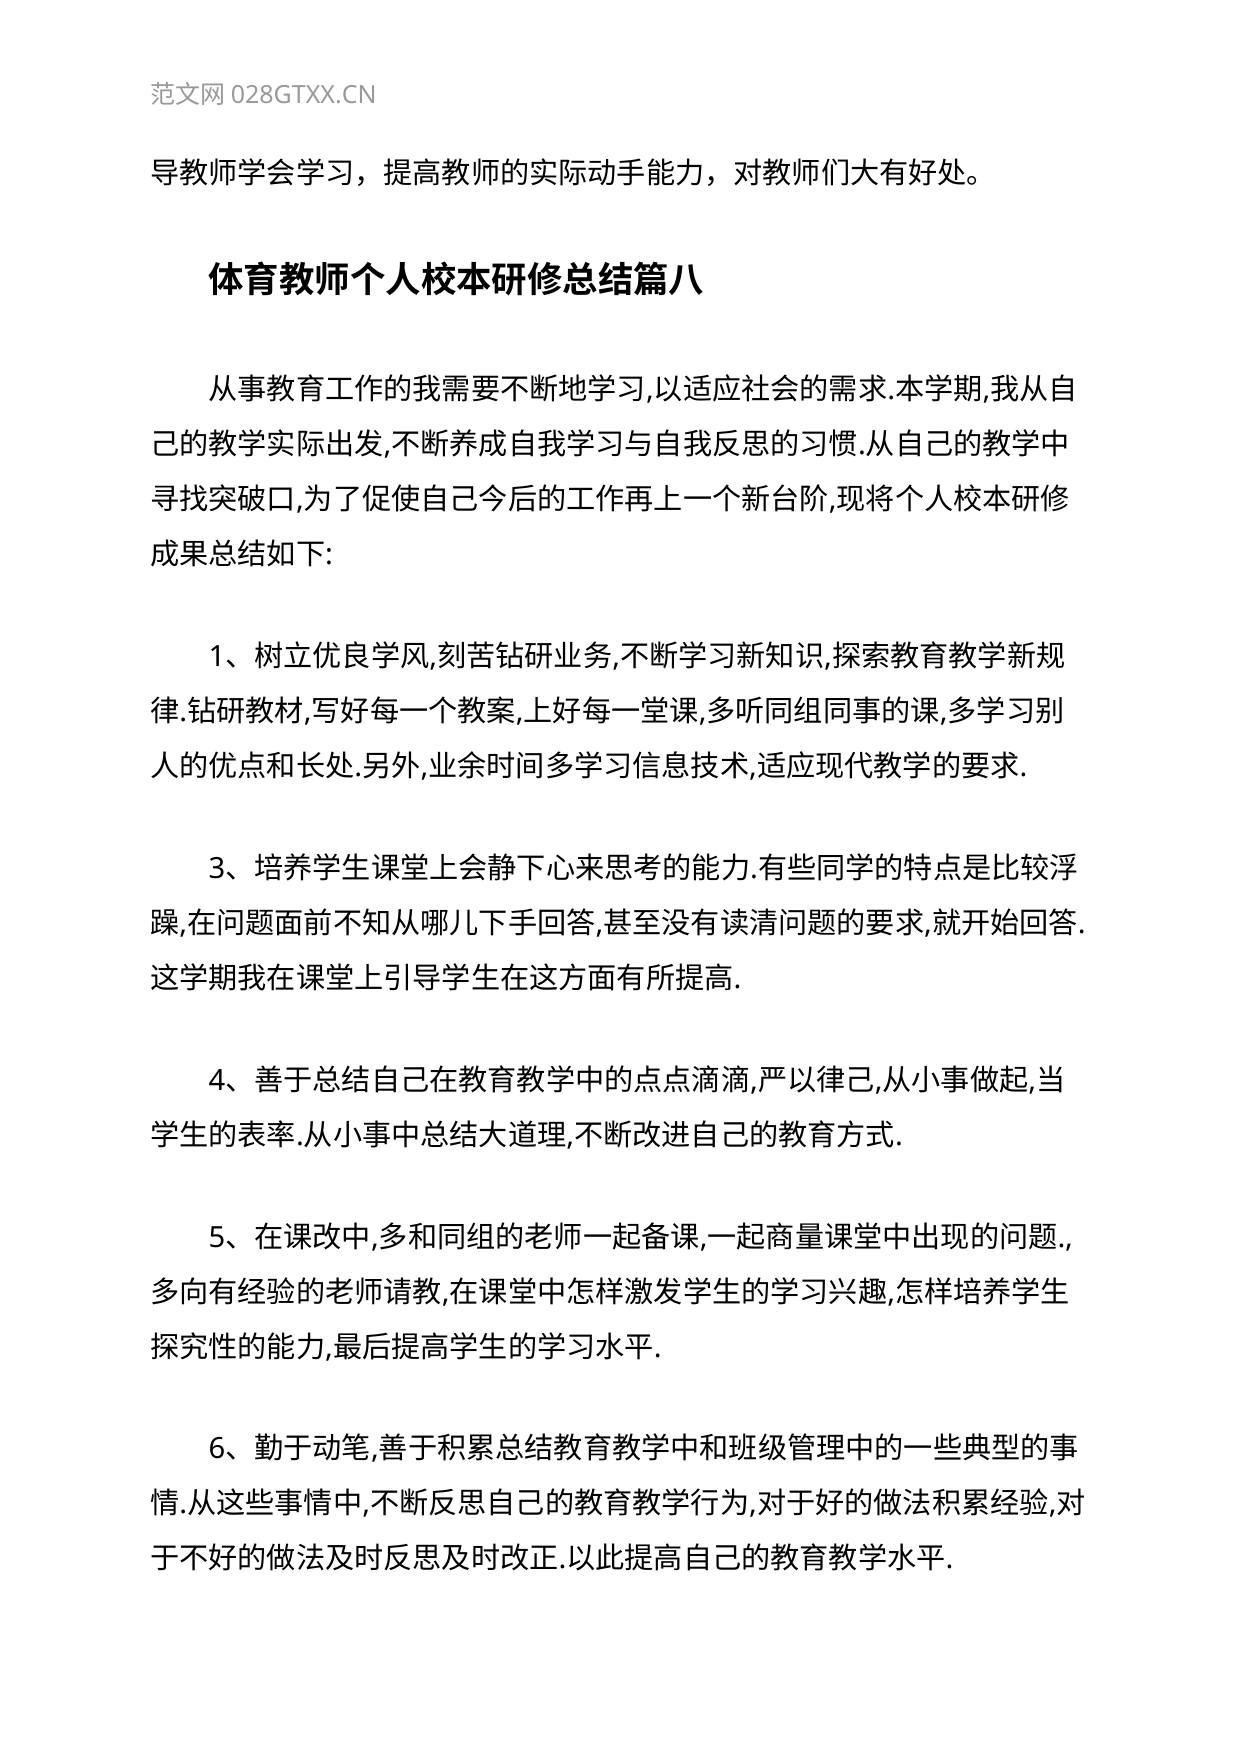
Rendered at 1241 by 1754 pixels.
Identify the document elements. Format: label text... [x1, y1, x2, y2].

text 6、勤于动笔,善于积累总结教育教学中和班级管理中的一些典型的事情.从这些事情中,不断反思自己的教育教学行为,对于好的做法积累经验,对于不好的做法及时反思及时改正.以此提高自己的教育教学水平. [150, 1425, 1090, 1577]
text 4、善于总结自己在教育教学中的点点滴滴,严以律己,从小事做起,当学生的表率.从小事中总结大道理,不断改进自己的教育方式. [150, 1056, 1090, 1153]
text 体育教师个人校本研修总结篇八 [150, 252, 1090, 303]
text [150, 150, 1090, 192]
text 从事教育工作的我需要不断地学习,以适应社会的需求.本学期,我从自己的教学实际出发,不断养成自我学习与自我反思的习惯.从自己的教学中寻找突破口,为了促使自己今后的工作再上一个新台阶,现将个人校本研修成果总结如下: [150, 365, 1090, 573]
text 1、树立优良学风,刻苦钻研业务,不断学习新知识,探索教育教学新规律.钻研教材,写好每一个教案,上好每一堂课,多听同组同事的课,多学习别人的优点和长处.另外,业余时间多学习信息技术,适应现代教学的要求. [150, 632, 1090, 784]
text 5、在课改中,多和同组的老师一起备课,一起商量课堂中出现的问题.,多向有经验的老师请教,在课堂中怎样激发学生的学习兴趣,怎样培养学生探究性的能力,最后提高学生的学习水平. [150, 1213, 1090, 1366]
text 3、培养学生课堂上会静下心来思考的能力.有些同学的特点是比较浮躁,在问题面前不知从哪儿下手回答,甚至没有读清问题的要求,就开始回答.这学期我在课堂上引导学生在这方面有所提高. [150, 844, 1090, 997]
